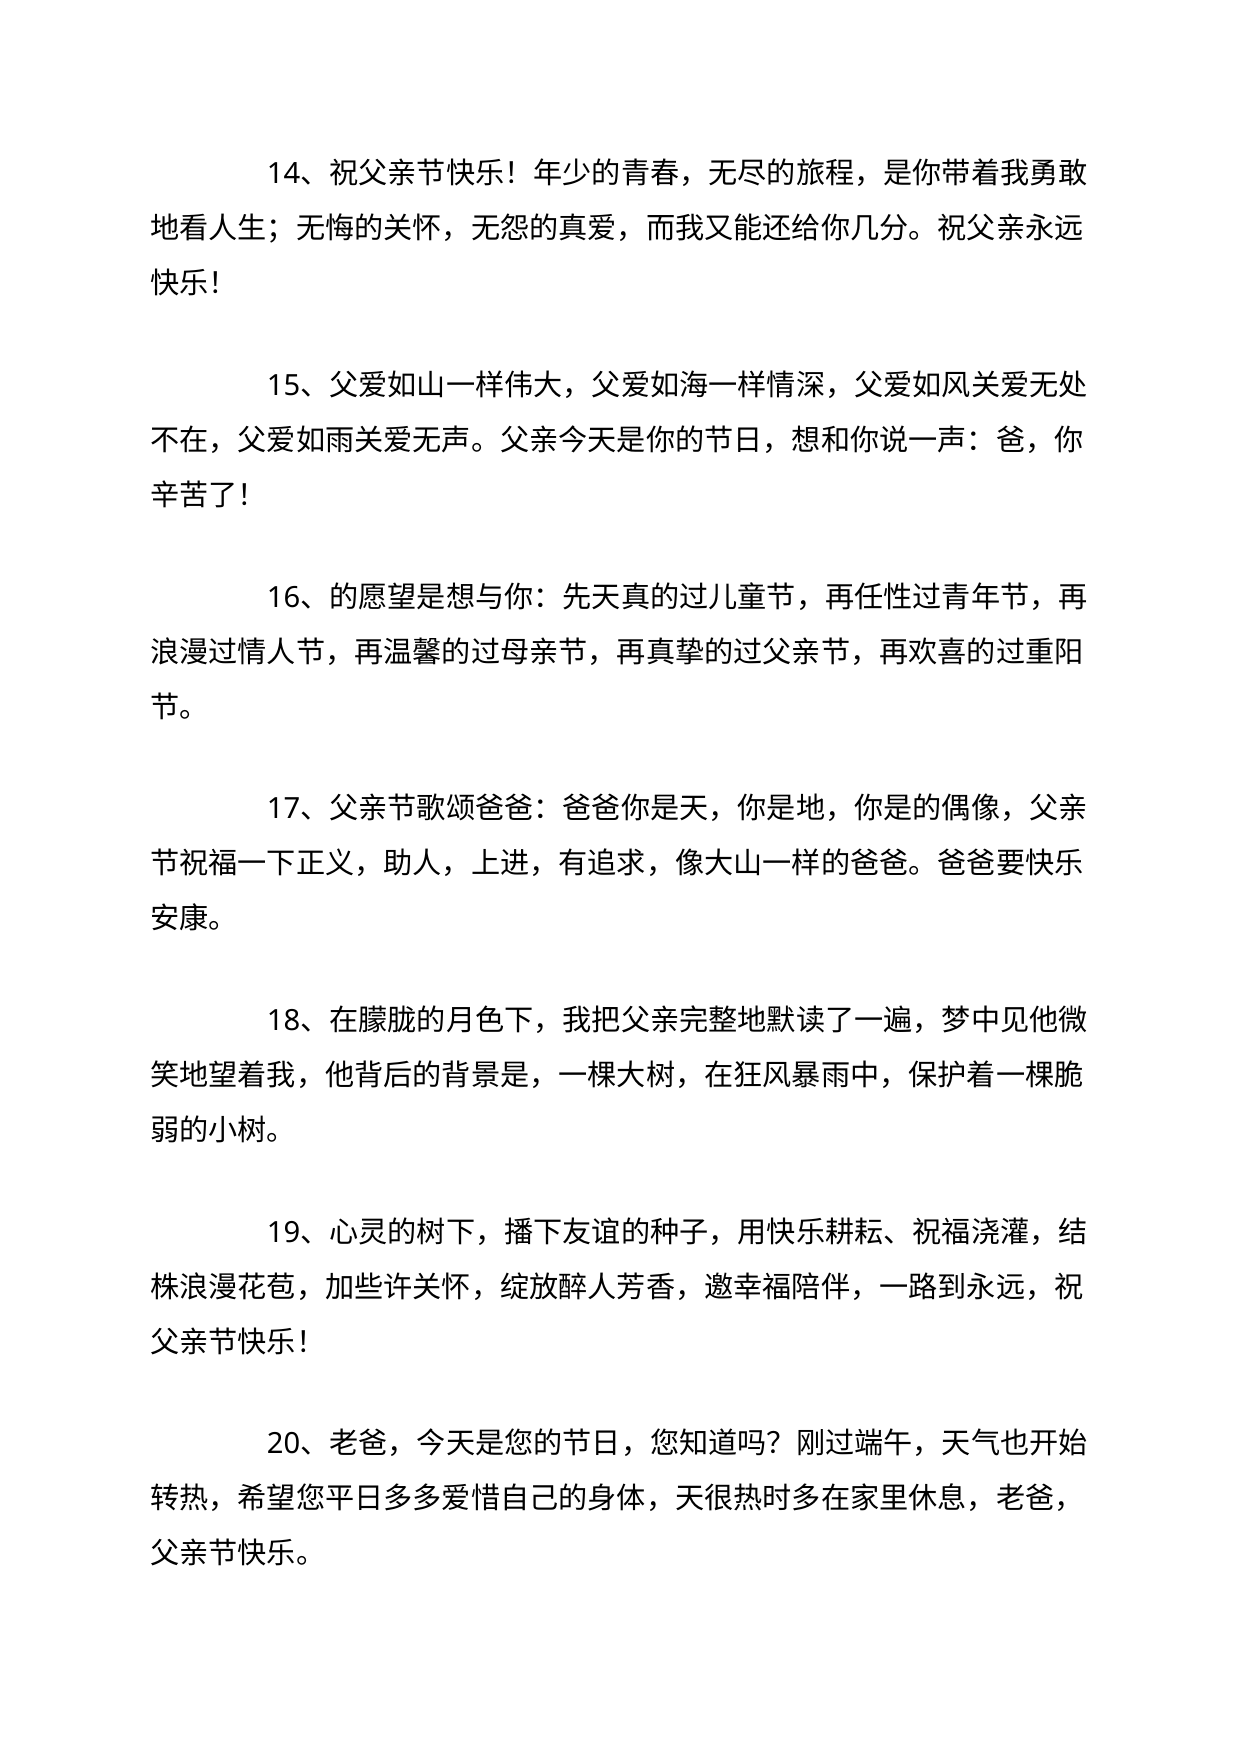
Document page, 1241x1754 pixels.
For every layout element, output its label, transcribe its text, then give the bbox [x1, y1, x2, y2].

text 14、祝父亲节快乐！年少的青春，无尽的旅程，是你带着我勇敢地看人生；无悔的关怀，无怨的真爱，而我又能还给你几分。祝父亲永远快乐！ [150, 150, 1090, 302]
text 16、的愿望是想与你：先天真的过儿童节，再任性过青年节，再浪漫过情人节，再温馨的过母亲节，再真挚的过父亲节，再欢喜的过重阳节。 [150, 573, 1090, 726]
text 17、父亲节歌颂爸爸：爸爸你是天，你是地，你是的偶像，父亲节祝福一下正义，助人，上进，有追求，像大山一样的爸爸。爸爸要快乐安康。 [150, 785, 1090, 937]
text 19、心灵的树下，播下友谊的种子，用快乐耕耘、祝福浇灌，结株浪漫花苞，加些许关怀，绽放醉人芳香，邀幸福陪伴，一路到永远，祝父亲节快乐！ [150, 1208, 1090, 1361]
text 20、老爸，今天是您的节日，您知道吗？刚过端午，天气也开始转热，希望您平日多多爱惜自己的身体，天很热时多在家里休息，老爸，父亲节快乐。 [150, 1420, 1090, 1572]
text 15、父爱如山一样伟大，父爱如海一样情深，父爱如风关爱无处不在，父爱如雨关爱无声。父亲今天是你的节日，想和你说一声：爸，你辛苦了！ [150, 362, 1090, 514]
text 18、在朦胧的月色下，我把父亲完整地默读了一遍，梦中见他微笑地望着我，他背后的背景是，一棵大树，在狂风暴雨中，保护着一棵脆弱的小树。 [150, 997, 1090, 1149]
